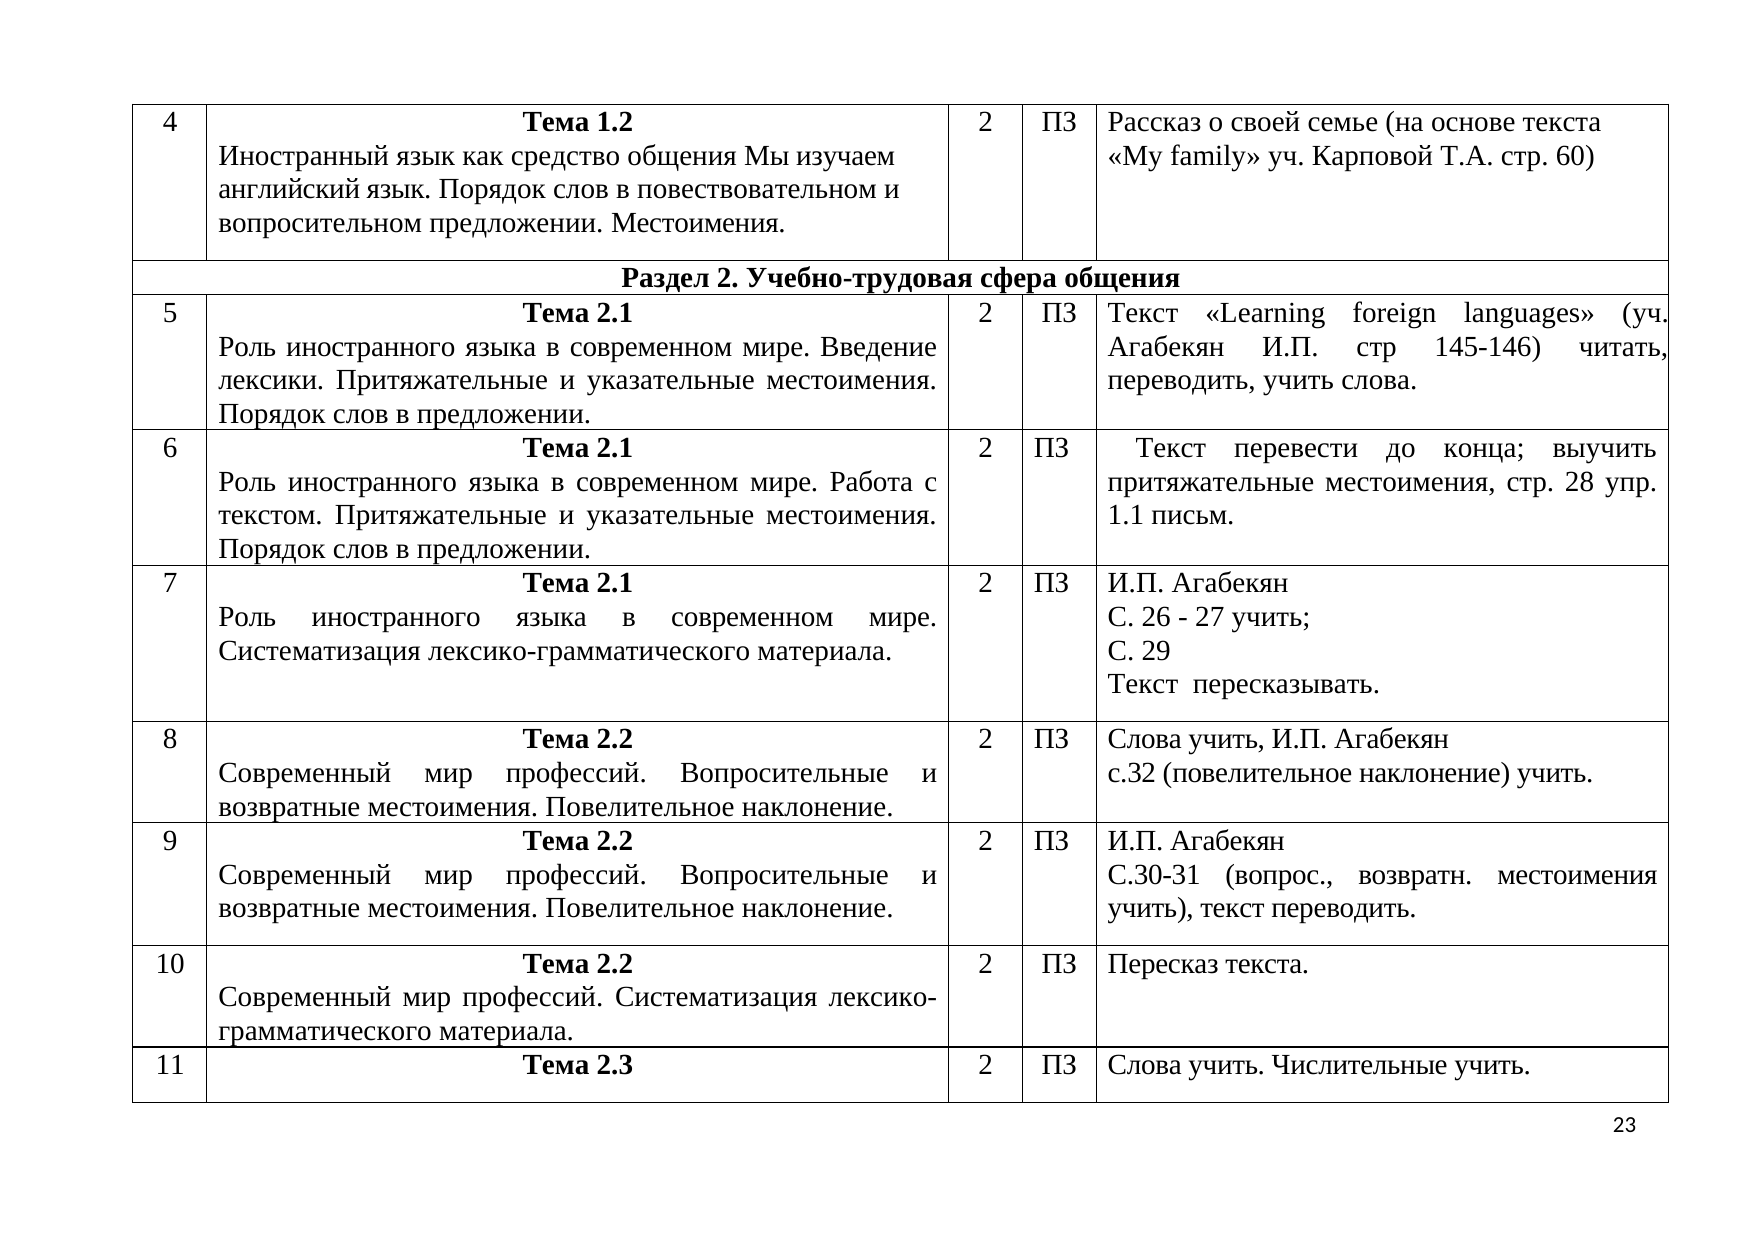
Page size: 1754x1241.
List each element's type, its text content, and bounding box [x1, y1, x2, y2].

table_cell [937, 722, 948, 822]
table_cell Пересказ текста. [1097, 946, 1668, 1046]
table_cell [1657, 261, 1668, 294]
table_cell 5 [133, 295, 206, 429]
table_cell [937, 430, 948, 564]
table_cell ПЗ [1023, 430, 1096, 564]
table_cell ПЗ [1023, 105, 1096, 259]
table_cell 2 [949, 105, 1022, 259]
table_cell 2 [949, 566, 1022, 721]
table_cell Рассказ о своей семье (на основе текста «My family» уч. Карповой Т.А. стр. 60) [1097, 105, 1668, 259]
table_cell 4 [133, 105, 206, 259]
table_cell 7 [133, 566, 206, 721]
table_cell 2 [949, 722, 1022, 822]
table_cell ПЗ [1023, 295, 1096, 429]
table_cell 11 [133, 1048, 206, 1102]
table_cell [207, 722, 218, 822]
table_cell Текст «Learning foreign languages» (уч. Агабекян И.П. стр 145-146) читать, переводить, учить слова. [1097, 295, 1668, 429]
table_cell Тема 1.2 Иностранный язык как средство общения Мы изучаем английский язык. Порядок слов в повествовательном и вопросительном предложении. Местоимения. [207, 105, 948, 259]
table_cell 6 [133, 430, 206, 564]
table_cell И.П. Агабекян С.30-31 (вопрос., возвратн. местоимения учить), текст переводить. [1097, 823, 1668, 945]
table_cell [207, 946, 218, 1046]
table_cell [1097, 1048, 1668, 1102]
table_cell Текст перевести до конца; выучить притяжательные местоимения, стр. 28 упр. 1.1 письм. [1097, 430, 1668, 564]
table_cell ПЗ [1023, 722, 1096, 822]
table_cell 2 [949, 823, 1022, 945]
table_cell 8 [133, 722, 206, 822]
table_cell ПЗ [1023, 1048, 1096, 1102]
table_cell 2 [949, 295, 1022, 429]
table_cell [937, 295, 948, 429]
table_cell Слова учить, И.П. Агабекян с.32 (повелительное наклонение) учить. [1097, 722, 1668, 822]
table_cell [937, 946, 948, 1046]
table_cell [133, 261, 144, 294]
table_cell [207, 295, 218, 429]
table_cell 2 [949, 1048, 1022, 1102]
table_cell И.П. Агабекян С. 26 - 27 учить; С. 29 Текст пересказывать. [1097, 566, 1668, 721]
table_cell 2 [949, 946, 1022, 1046]
table_cell ПЗ [1023, 823, 1096, 945]
table_cell 2 [949, 430, 1022, 564]
table_cell ПЗ [1023, 946, 1096, 1046]
table_cell 9 [133, 823, 206, 945]
table_cell ПЗ [1023, 566, 1096, 721]
table_cell Тема 2.1 Роль иностранного языка в современном мире. Систематизация лексико-грамматического материала. [207, 566, 948, 721]
table_cell 10 [133, 946, 206, 1046]
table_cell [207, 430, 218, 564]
table_cell Тема 2.2 Современный мир профессий. Вопросительные и возвратные местоимения. Повелительное наклонение. [207, 823, 948, 945]
